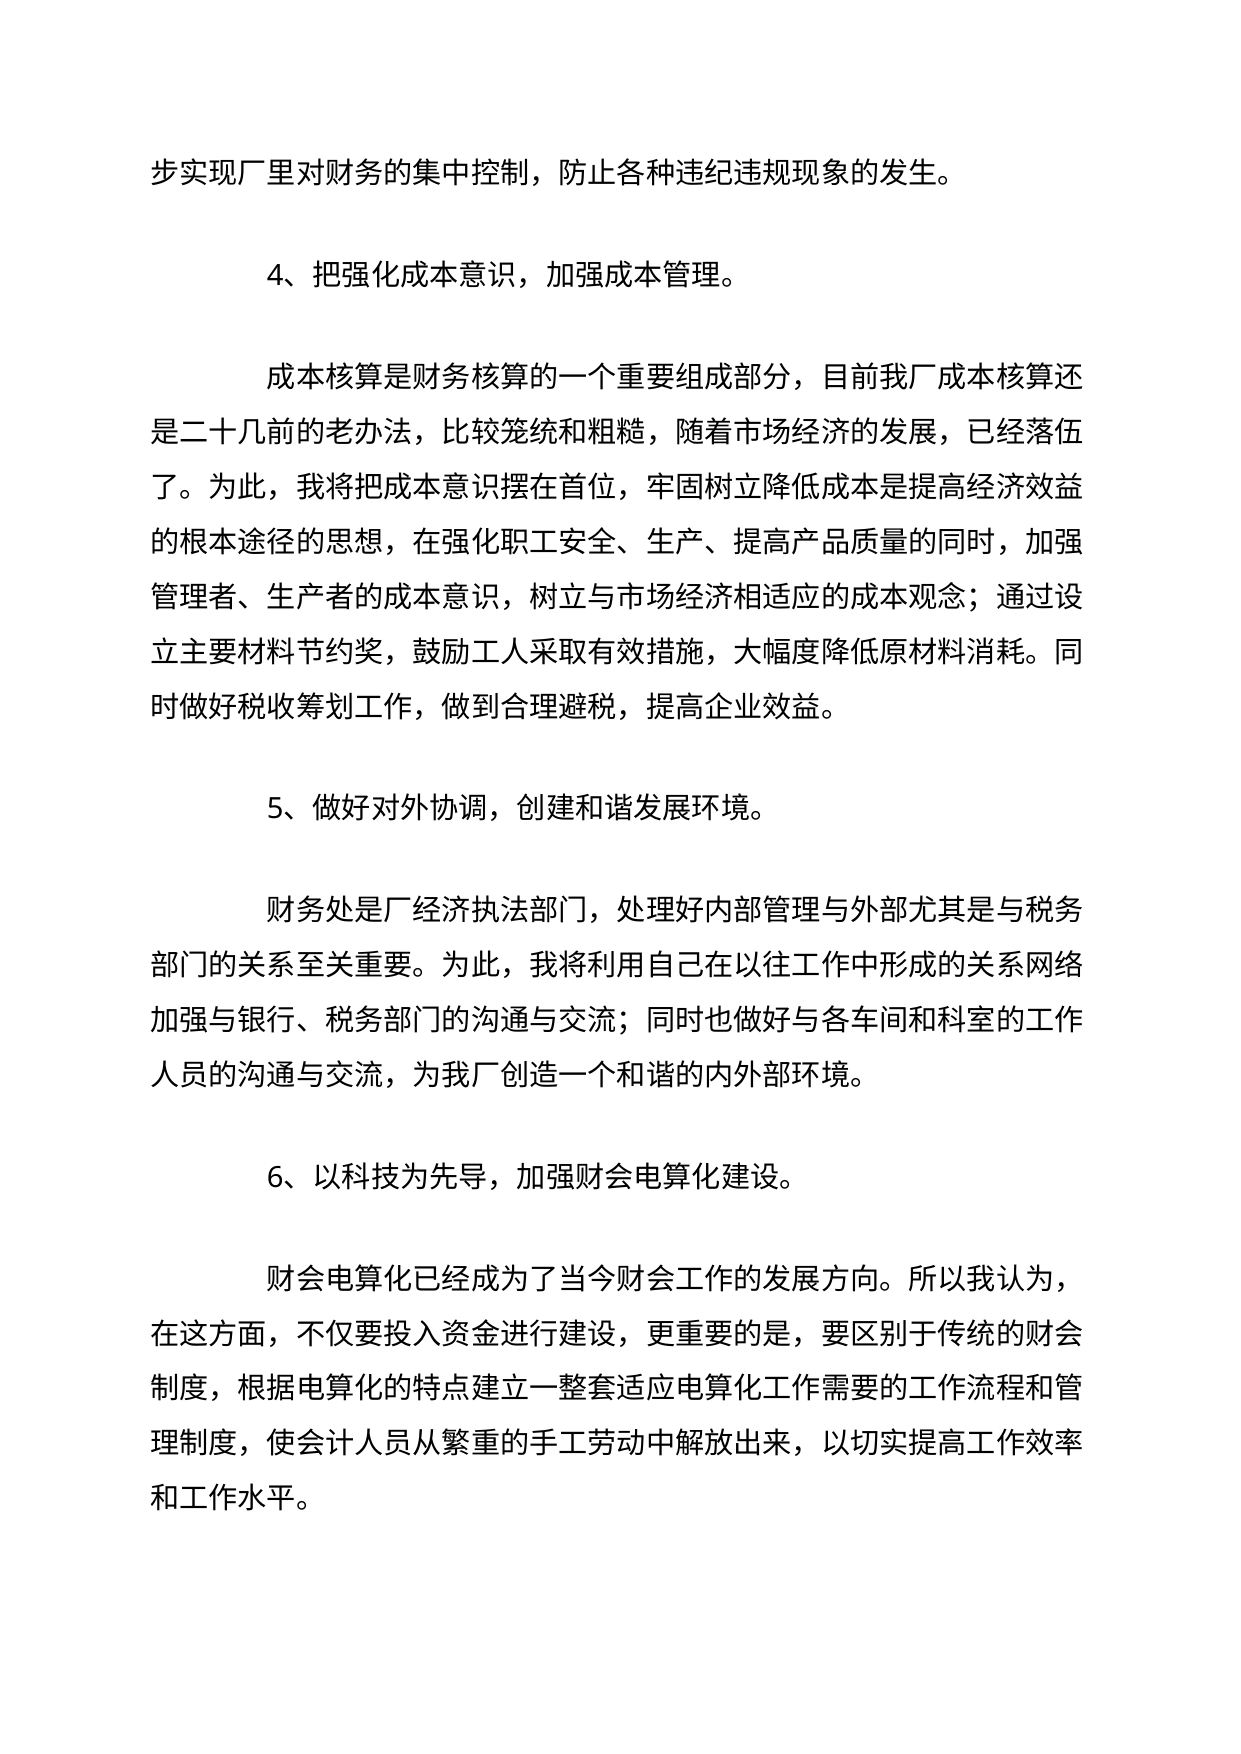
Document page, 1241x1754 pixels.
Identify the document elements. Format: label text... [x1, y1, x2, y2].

text 5、做好对外协调，创建和谐发展环境。 [150, 785, 1090, 827]
text 6、以科技为先导，加强财会电算化建设。 [150, 1153, 1090, 1196]
text 成本核算是财务核算的一个重要组成部分，目前我厂成本核算还是二十几前的老办法，比较笼统和粗糙，随着市场经济的发展，已经落伍了。为此，我将把成本意识摆在首位，牢固树立降低成本是提高经济效益的根本途径的思想，在强化职工安全、生产、提高产品质量的同时，加强管理者、生产者的成本意识，树立与市场经济相适应的成本观念；通过设立主要材料节约奖，鼓励工人采取有效措施，大幅度降低原材料消耗。同时做好税收筹划工作，做到合理避税，提高企业效益。 [150, 354, 1090, 725]
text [150, 150, 1090, 192]
text 4、把强化成本意识，加强成本管理。 [150, 252, 1090, 294]
text 财会电算化已经成为了当今财会工作的发展方向。所以我认为，在这方面，不仅要投入资金进行建设，更重要的是，要区别于传统的财会制度，根据电算化的特点建立一整套适应电算化工作需要的工作流程和管理制度，使会计人员从繁重的手工劳动中解放出来，以切实提高工作效率和工作水平。 [150, 1255, 1090, 1517]
text 财务处是厂经济执法部门，处理好内部管理与外部尤其是与税务部门的关系至关重要。为此，我将利用自己在以往工作中形成的关系网络加强与银行、税务部门的沟通与交流；同时也做好与各车间和科室的工作人员的沟通与交流，为我厂创造一个和谐的内外部环境。 [150, 887, 1090, 1094]
